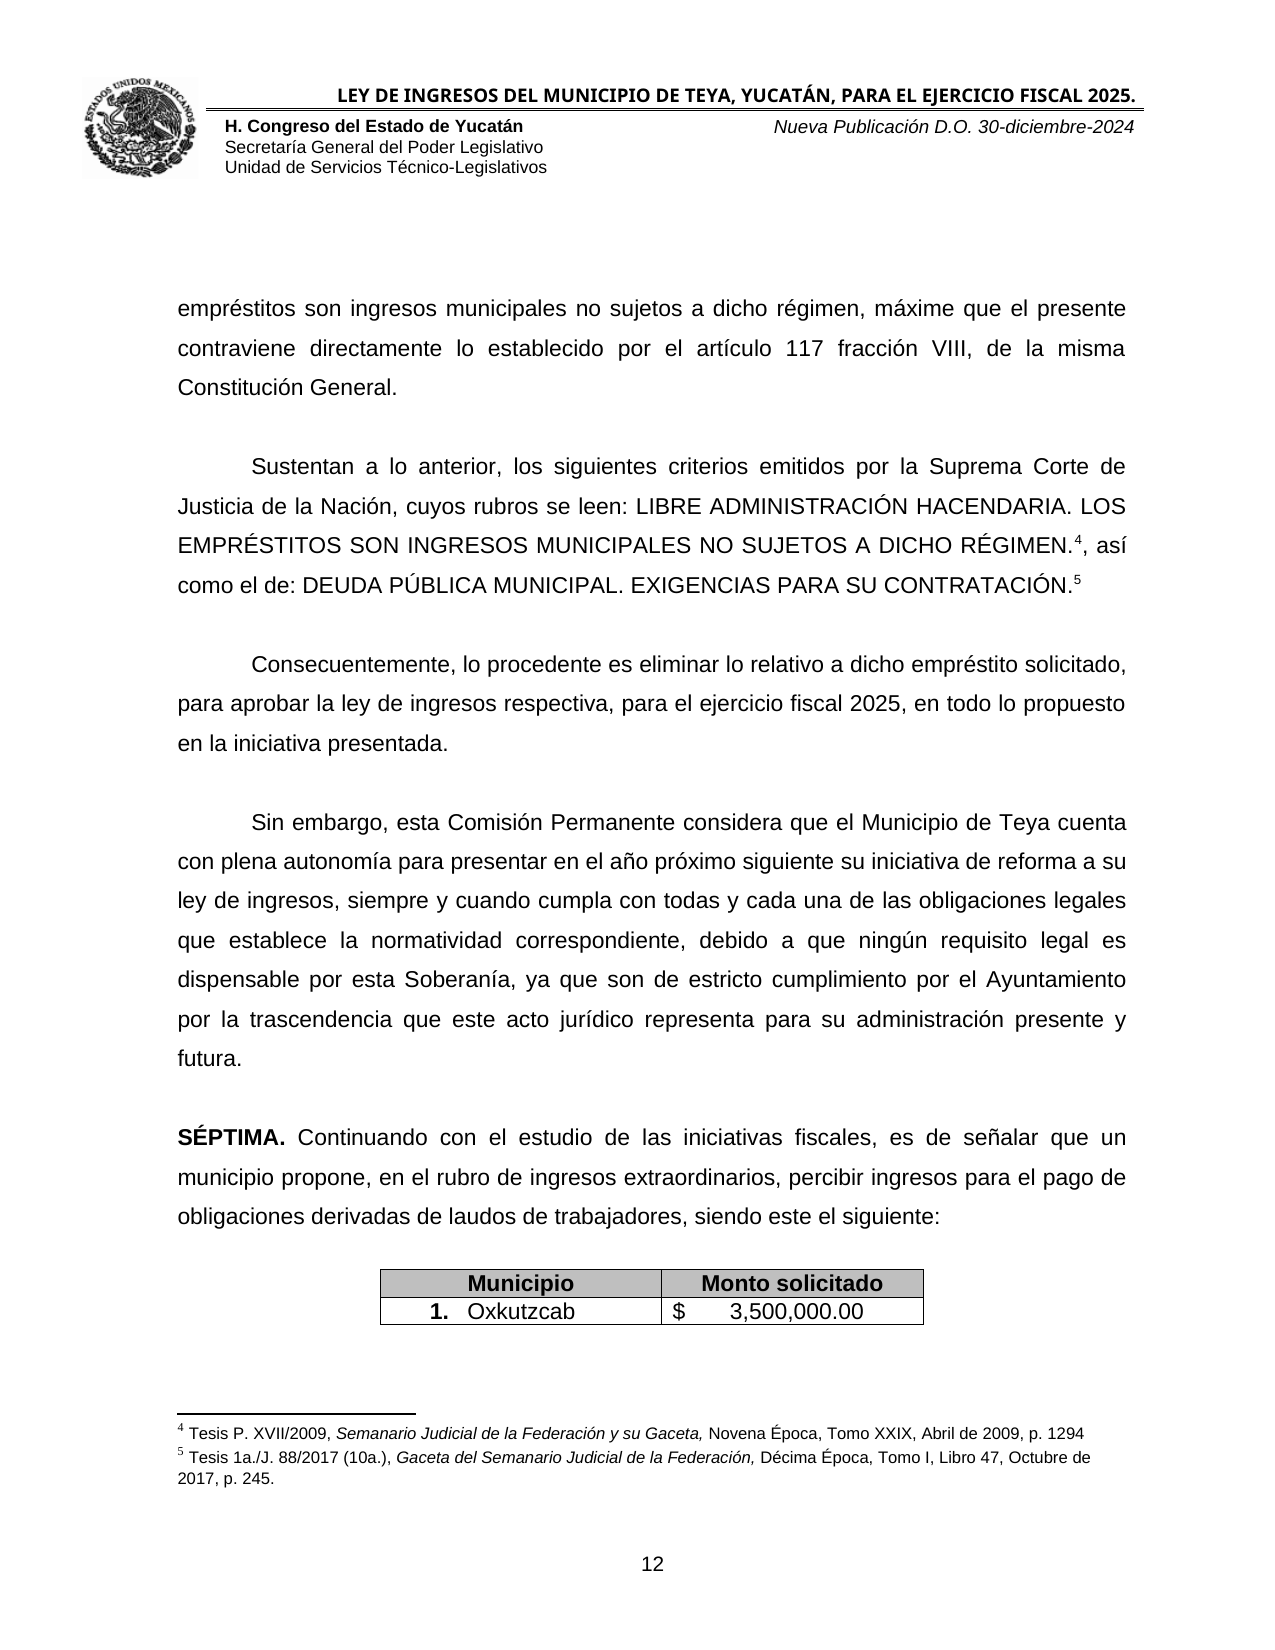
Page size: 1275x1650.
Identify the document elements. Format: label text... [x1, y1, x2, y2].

text SÉPTIMA. Continuando con el estudio de las iniciativas fiscales, es de señalar que un municipio propone, en el rubro de ingresos extraordinarios, percibir ingresos para el pago de obligaciones derivadas de laudos de trabajadores, siendo este el siguiente: [177, 1124, 1127, 1230]
table_header Municipio [381, 1270, 661, 1297]
table_header Monto solicitado [662, 1270, 923, 1297]
table_cell Oxkutzcab [381, 1298, 661, 1324]
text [177, 295, 1127, 401]
table_cell $ 3,500,000.00 [662, 1298, 923, 1324]
text Sin embargo, esta Comisión Permanente considera que el Municipio de Teya cuenta con plena autonomía para presentar en el año próximo siguiente su iniciativa de reforma a su ley de ingresos, siempre y cuando cumpla con todas y cada una de las obligaciones legales que establece la normatividad correspondiente, debido a que ningún requisito legal es dispensable por esta Soberanía, ya que son de estricto cumplimiento por el Ayuntamiento por la trascendencia que este acto jurídico representa para su administración presente y futura. [177, 808, 1127, 1072]
text Consecuentemente, lo procedente es eliminar lo relativo a dicho empréstito solicitado, para aprobar la ley de ingresos respectiva, para el ejercicio fiscal 2025, en todo lo propuesto en la iniciativa presentada. [177, 651, 1127, 756]
text Sustentan a lo anterior, los siguientes criterios emitidos por la Suprema Corte de Justicia de la Nación, cuyos rubros se leen: LIBRE ADMINISTRACIÓN HACENDARIA. LOS EMPRÉSTITOS SON INGRESOS MUNICIPALES NO SUJETOS A DICHO RÉGIMEN., así como el de: DEUDA PÚBLICA MUNICIPAL. EXIGENCIAS PARA SU CONTRATACIÓN. [177, 453, 1127, 598]
